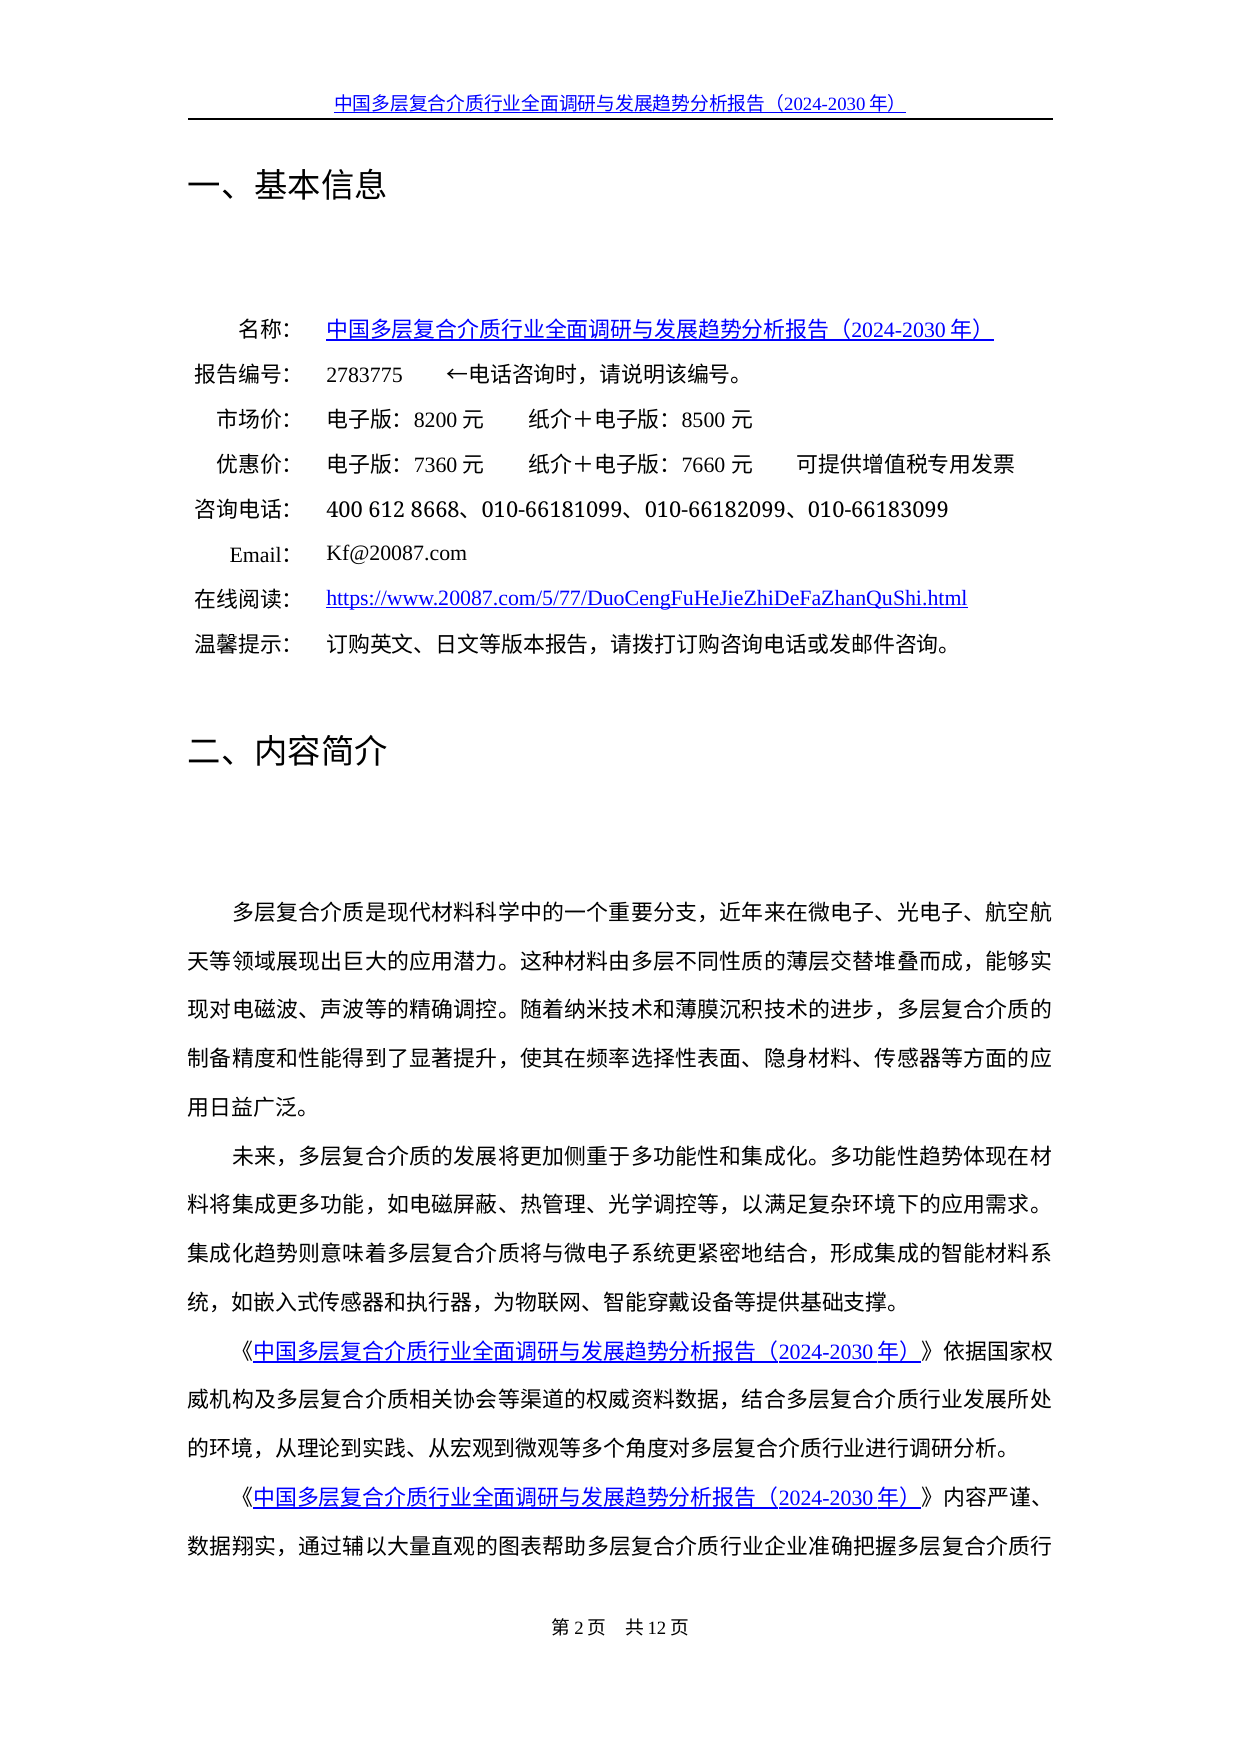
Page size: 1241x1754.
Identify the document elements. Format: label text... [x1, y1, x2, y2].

table_cell [315, 582, 1073, 627]
table_cell 400 612 8668、010-66181099、010-66182099、010-66183099 [315, 492, 1073, 537]
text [187, 894, 1053, 1561]
table_cell 电子版：8200 元 纸介＋电子版：8500 元 [315, 402, 1073, 447]
title 二、内容简介 [187, 717, 1053, 782]
table_header 中国多层复合介质行业全面调研与发展趋势分析报告（2024-2030年） [315, 312, 1073, 357]
table_cell 优惠价： [167, 447, 315, 492]
table_cell Email： [167, 537, 315, 582]
table_header 名称： [167, 312, 315, 357]
table_cell 订购英文、日文等版本报告，请拨打订购咨询电话或发邮件咨询。 [315, 627, 1073, 672]
table_cell 在线阅读： [167, 582, 315, 627]
table_cell 市场价： [167, 402, 315, 447]
table_cell 电子版：7360 元 纸介＋电子版：7660 元 可提供增值税专用发票 [315, 447, 1073, 492]
table_cell 温馨提示： [167, 627, 315, 672]
table_cell 报告编号： [167, 357, 315, 402]
title 一、基本信息 [187, 150, 1053, 215]
table_cell 2783775 ←电话咨询时，请说明该编号。 [315, 357, 1073, 402]
table_cell Kf@20087.com [315, 537, 1073, 582]
table_cell 咨询电话： [167, 492, 315, 537]
